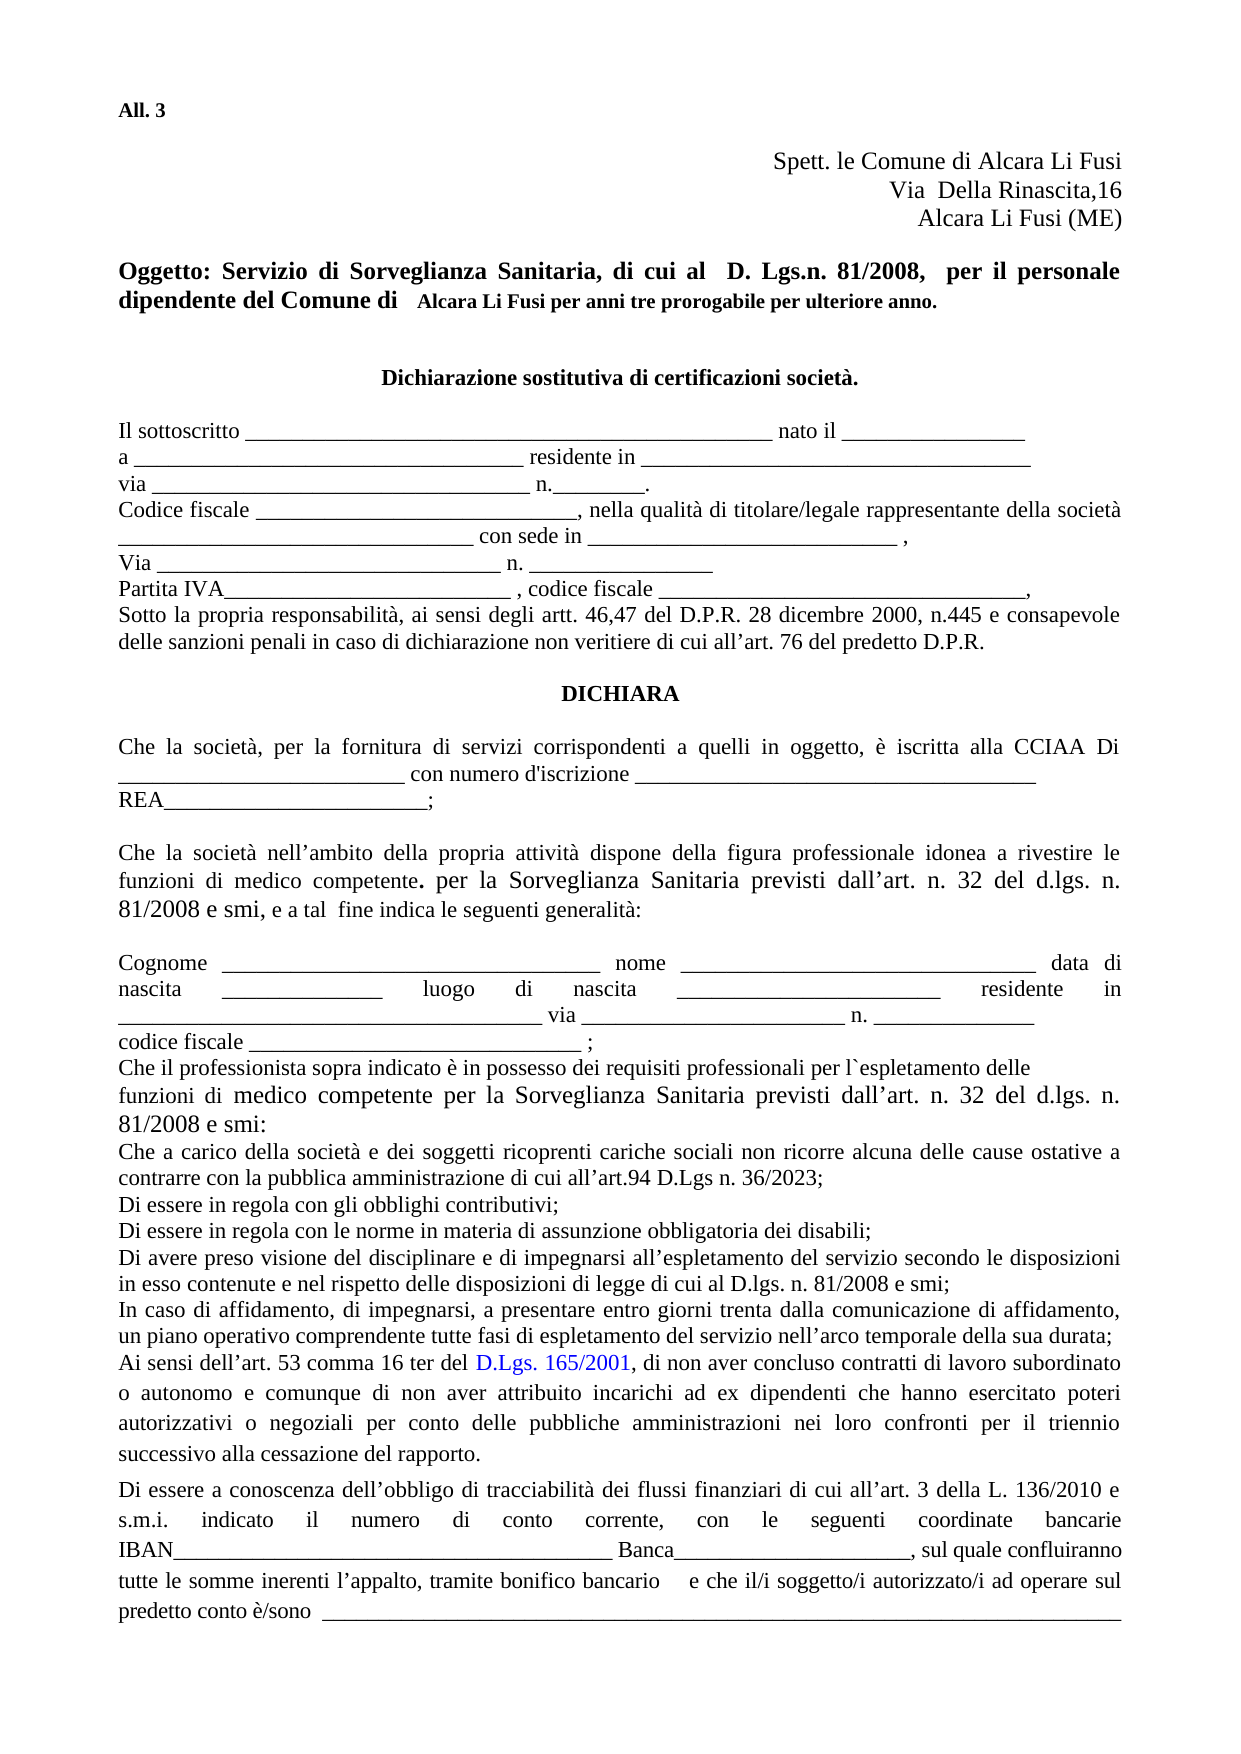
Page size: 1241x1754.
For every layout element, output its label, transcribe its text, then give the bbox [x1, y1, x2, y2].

text funzioni di medico competente per la Sorveglianza Sanitaria previsti dall’art. n. 32 del d.lgs. n. 81/2008 e smi: [118, 1081, 1122, 1138]
text Che la società nell’ambito della propria attività dispone della figura professionale idonea a rivestire le funzioni di medico competente. per la Sorveglianza Sanitaria previsti dall’art. n. 32 del d.lgs. n. 81/2008 e smi, e a tal fine indica le seguenti generalità: [118, 839, 1122, 922]
text Via ______________________________ n. ________________ [118, 549, 1122, 575]
text Che a carico della società e dei soggetti ricoprenti cariche sociali non ricorre alcuna delle cause ostative a contrarre con la pubblica amministrazione di cui all’art.94 D.Lgs n. 36/2023; [118, 1138, 1122, 1191]
text Di essere a conoscenza dell’obbligo di tracciabilità dei flussi finanziari di cui all’art. 3 della L. 136/2010 e s.m.i. indicato il numero di conto corrente, con le seguenti coordinate bancarie IBAN_______________________________________ Banca_____________________, sul quale confluiranno tutte le somme inerenti l’appalto, tramite bonifico bancario e che il/i soggetto/i autorizzato/i ad operare sul predetto conto è/sono _______________________________________________________________________ [118, 1476, 1122, 1623]
text In caso di affidamento, di impegnarsi, a presentare entro giorni trenta dalla comunicazione di affidamento, un piano operativo comprendente tutte fasi di espletamento del servizio nell’arco temporale della sua durata; [118, 1296, 1122, 1349]
text Spett. le Comune di Alcara Li Fusi [118, 146, 1122, 175]
text Che la società, per la fornitura di servizi corrispondenti a quelli in oggetto, è iscritta alla CCIAA Di _________________________ con numero d'iscrizione ___________________________________ [118, 733, 1122, 786]
text Alcara Li Fusi (ME) [118, 203, 1122, 232]
text Dichiarazione sostitutiva di certificazioni società. [118, 364, 1122, 391]
text Cognome _________________________________ nome _______________________________ data di nascita ______________ luogo di nascita _______________________ residente in _____________________________________ via _______________________ n. ______________ [118, 949, 1122, 1028]
text Oggetto: Servizio di Sorveglianza Sanitaria, di cui al D. Lgs.n. 81/2008, per il personale dipendente del Comune di Alcara Li Fusi per anni tre prorogabile per ulteriore anno. [118, 256, 1122, 314]
text Di essere in regola con gli obblighi contributivi; [118, 1191, 1122, 1217]
text All. 3 [118, 98, 1122, 122]
text Codice fiscale ____________________________, nella qualità di titolare/legale rappresentante della società _______________________________ con sede in ___________________________ , [118, 496, 1122, 549]
text DICHIARA [118, 681, 1122, 707]
text Che il professionista sopra indicato è in possesso dei requisiti professionali per l`espletamento delle [118, 1054, 1122, 1081]
text codice fiscale _____________________________ ; [118, 1028, 1122, 1054]
text Ai sensi dell’art. 53 comma 16 ter del D.Lgs. 165/2001, di non aver concluso contratti di lavoro subordinato o autonomo e comunque di non aver attribuito incarichi ad ex dipendenti che hanno esercitato poteri autorizzativi o negoziali per conto delle pubbliche amministrazioni nei loro confronti per il triennio successivo alla cessazione del rapporto. [118, 1349, 1122, 1466]
text Il sottoscritto ______________________________________________ nato il ________________ [118, 417, 1122, 443]
text Sotto la propria responsabilità, ai sensi degli artt. 46,47 del D.P.R. 28 dicembre 2000, n.445 e consapevole delle sanzioni penali in caso di dichiarazione non veritiere di cui all’art. 76 del predetto D.P.R. [118, 601, 1122, 654]
text Via Della Rinascita,16 [118, 175, 1122, 203]
text via _________________________________ n.________. [118, 470, 1122, 496]
text a __________________________________ residente in __________________________________ [118, 443, 1122, 470]
text Di essere in regola con le norme in materia di assunzione obbligatoria dei disabili; [118, 1217, 1122, 1243]
text Di avere preso visione del disciplinare e di impegnarsi all’espletamento del servizio secondo le disposizioni in esso contenute e nel rispetto delle disposizioni di legge di cui al D.lgs. n. 81/2008 e smi; [118, 1243, 1122, 1296]
text Partita IVA_________________________ , codice fiscale ________________________________, [118, 575, 1122, 601]
text REA_______________________; [118, 786, 1122, 812]
